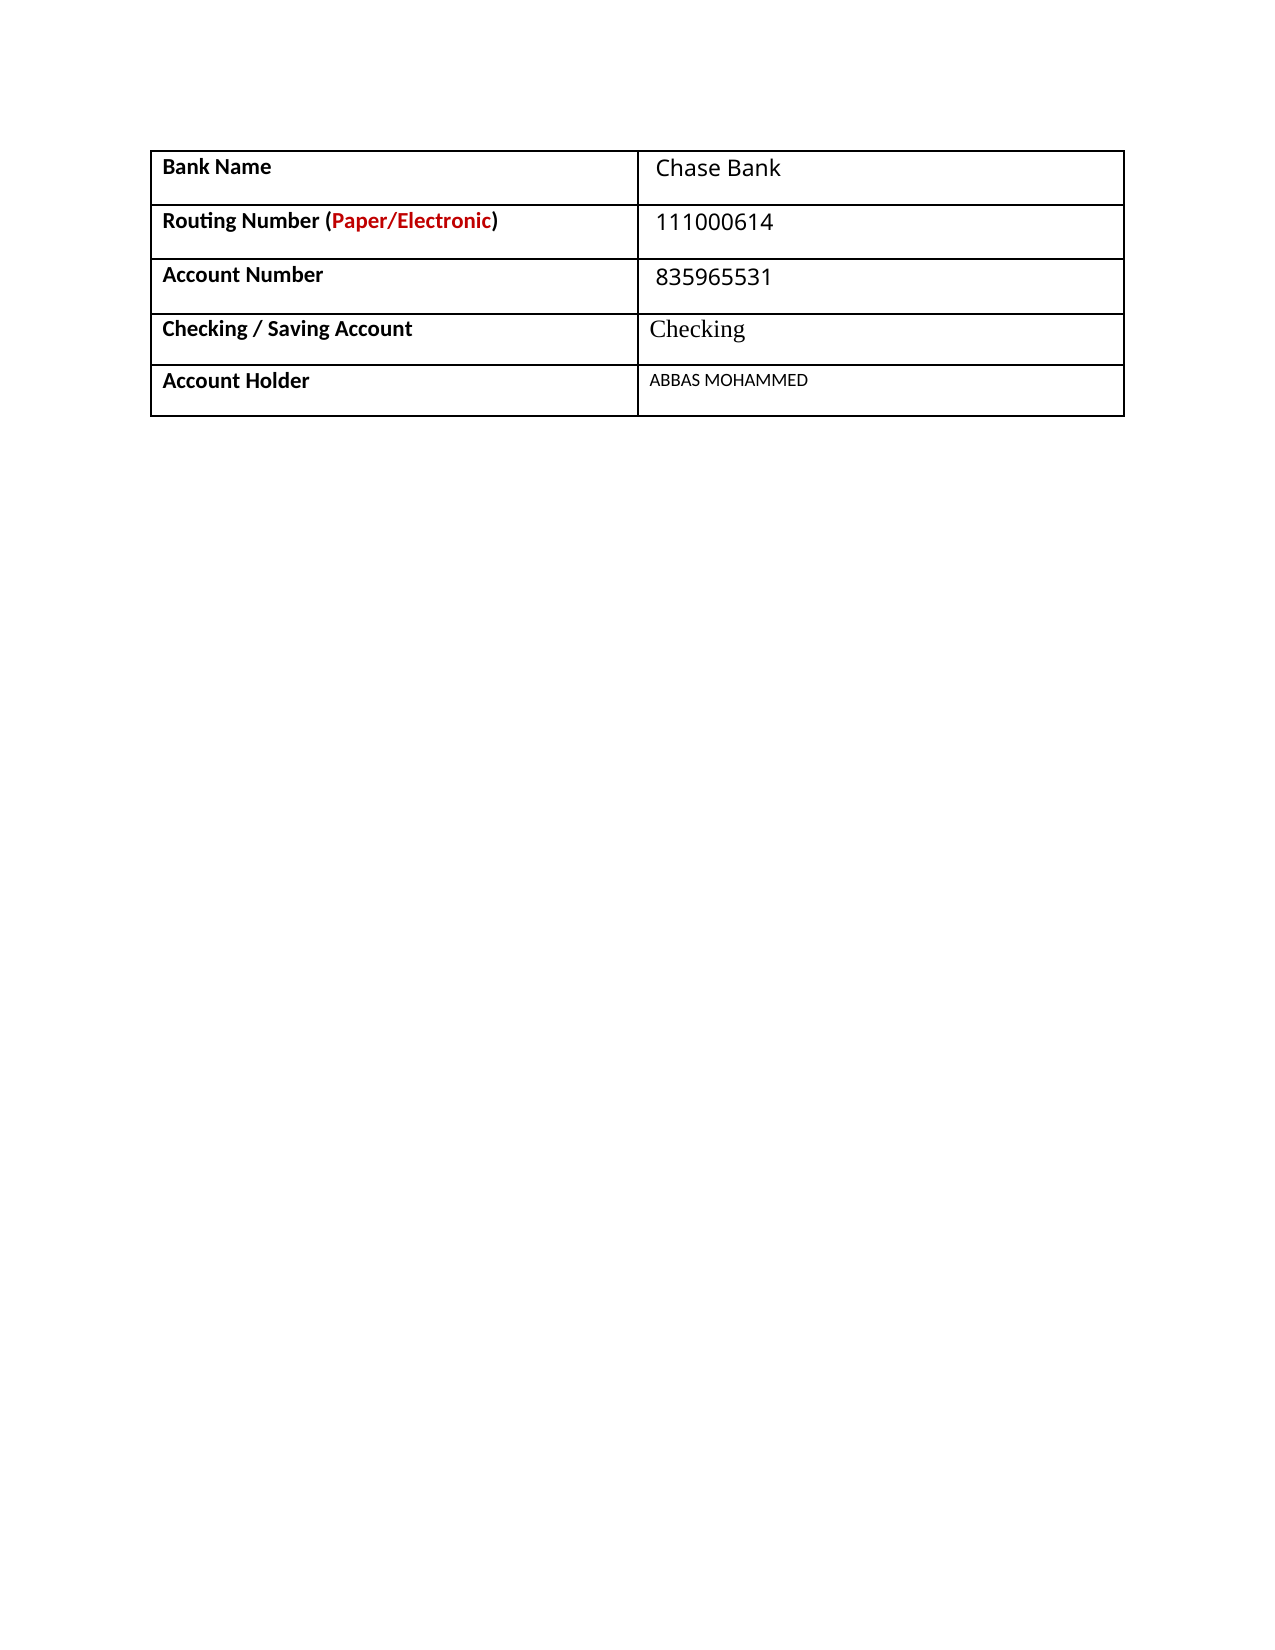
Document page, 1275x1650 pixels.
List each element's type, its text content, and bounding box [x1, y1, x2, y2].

table_header Bank Name [152, 152, 637, 204]
table_cell 835965531 [639, 260, 1123, 312]
table_cell Account Holder [152, 366, 637, 415]
table_cell Checking / Saving Account [152, 315, 637, 364]
table_cell ABBAS MOHAMMED [639, 366, 1123, 415]
table_cell 111000614 [639, 206, 1123, 258]
table_cell Routing Number (Paper/Electronic) [152, 206, 637, 258]
table_header Chase Bank [639, 152, 1123, 204]
table_cell Account Number [152, 260, 637, 312]
table_cell Checking [639, 315, 1123, 364]
